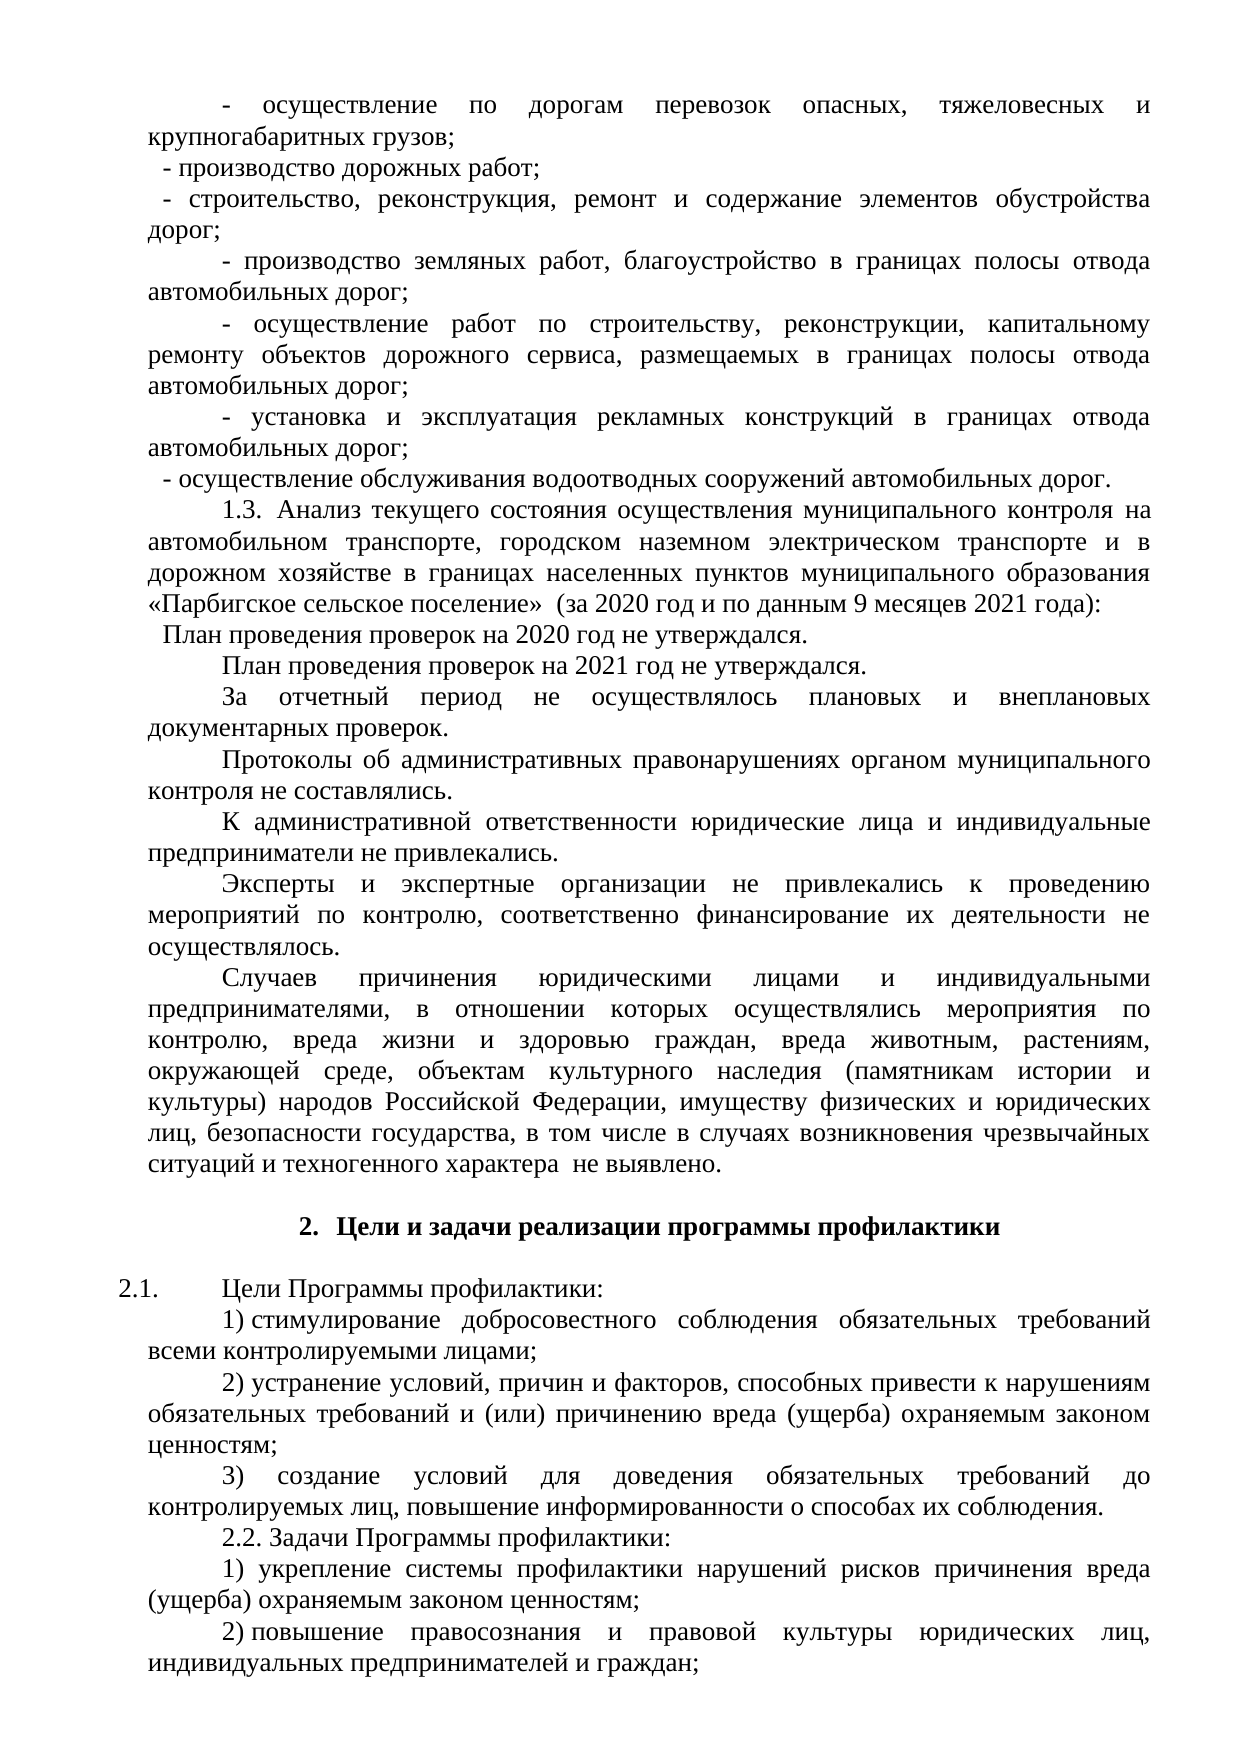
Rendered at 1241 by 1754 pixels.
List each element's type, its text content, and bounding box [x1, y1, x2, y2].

list Анализ текущего состояния осуществления муниципального контроля на автомобильном транспорте, городском наземном электрическом транспорте и в дорожном хозяйстве в границах населенных пунктов муниципального образования «Парбигское сельское поселение» (за 2020 год и по данным 9 месяцев 2021 года): [148, 493, 1152, 618]
text - производство дорожных работ; [148, 151, 1152, 182]
list 2.2. Задачи Программы профилактики: [148, 1521, 1152, 1552]
list К административной ответственности юридические лица и индивидуальные предприниматели не привлекались. [148, 805, 1152, 867]
list 2) повышение правосознания и правовой культуры юридических лиц, индивидуальных предпринимателей и граждан; [148, 1615, 1152, 1677]
text За отчетный период не осуществлялось плановых и внеплановых документарных проверок. [148, 680, 1152, 743]
list Случаев причинения юридическими лицами и индивидуальными предпринимателями, в отношении которых осуществлялись мероприятия по контролю, вреда жизни и здоровью граждан, вреда животным, растениям, окружающей среде, объектам культурного наследия (памятникам истории и культуры) народов Российской Федерации, имуществу физических и юридических лиц, безопасности государства, в том числе в случаях возникновения чрезвычайных ситуаций и техногенного характера не выявлено. [148, 961, 1152, 1179]
text - осуществление обслуживания водоотводных сооружений автомобильных дорог. [148, 462, 1152, 493]
text План проведения проверок на 2020 год не утверждался. [148, 618, 1152, 649]
list 1) стимулирование добросовестного соблюдения обязательных требований всеми контролируемыми лицами; [148, 1303, 1152, 1366]
text План проведения проверок на 2021 год не утверждался. [148, 649, 1152, 680]
text - установка и эксплуатация рекламных конструкций в границах отвода автомобильных дорог; [148, 400, 1152, 462]
list 2) устранение условий, причин и факторов, способных привести к нарушениям обязательных требований и (или) причинению вреда (ущерба) охраняемым законом ценностям; [148, 1366, 1152, 1459]
list 1) укрепление системы профилактики нарушений рисков причинения вреда (ущерба) охраняемым законом ценностям; [148, 1552, 1152, 1615]
text - осуществление по дорогам перевозок опасных, тяжеловесных и крупногабаритных грузов; [148, 89, 1152, 151]
text - осуществление работ по строительству, реконструкции, капитальному ремонту объектов дорожного сервиса, размещаемых в границах полосы отвода автомобильных дорог; [148, 307, 1152, 400]
list Цели Программы профилактики: [118, 1272, 1152, 1303]
text - производство земляных работ, благоустройство в границах полосы отвода автомобильных дорог; [148, 244, 1152, 307]
text Эксперты и экспертные организации не привлекались к проведению мероприятий по контролю, соответственно финансирование их деятельности не осуществлялось. [148, 867, 1152, 961]
text - строительство, реконструкция, ремонт и содержание элементов обустройства дорог; [148, 182, 1152, 244]
text Протоколы об административных правонарушениях органом муниципального контроля не составлялись. [148, 743, 1152, 805]
list 3) создание условий для доведения обязательных требований до контролируемых лиц, повышение информированности о способах их соблюдения. [148, 1459, 1152, 1521]
list Цели и задачи реализации программы профилактики [148, 1210, 1152, 1241]
